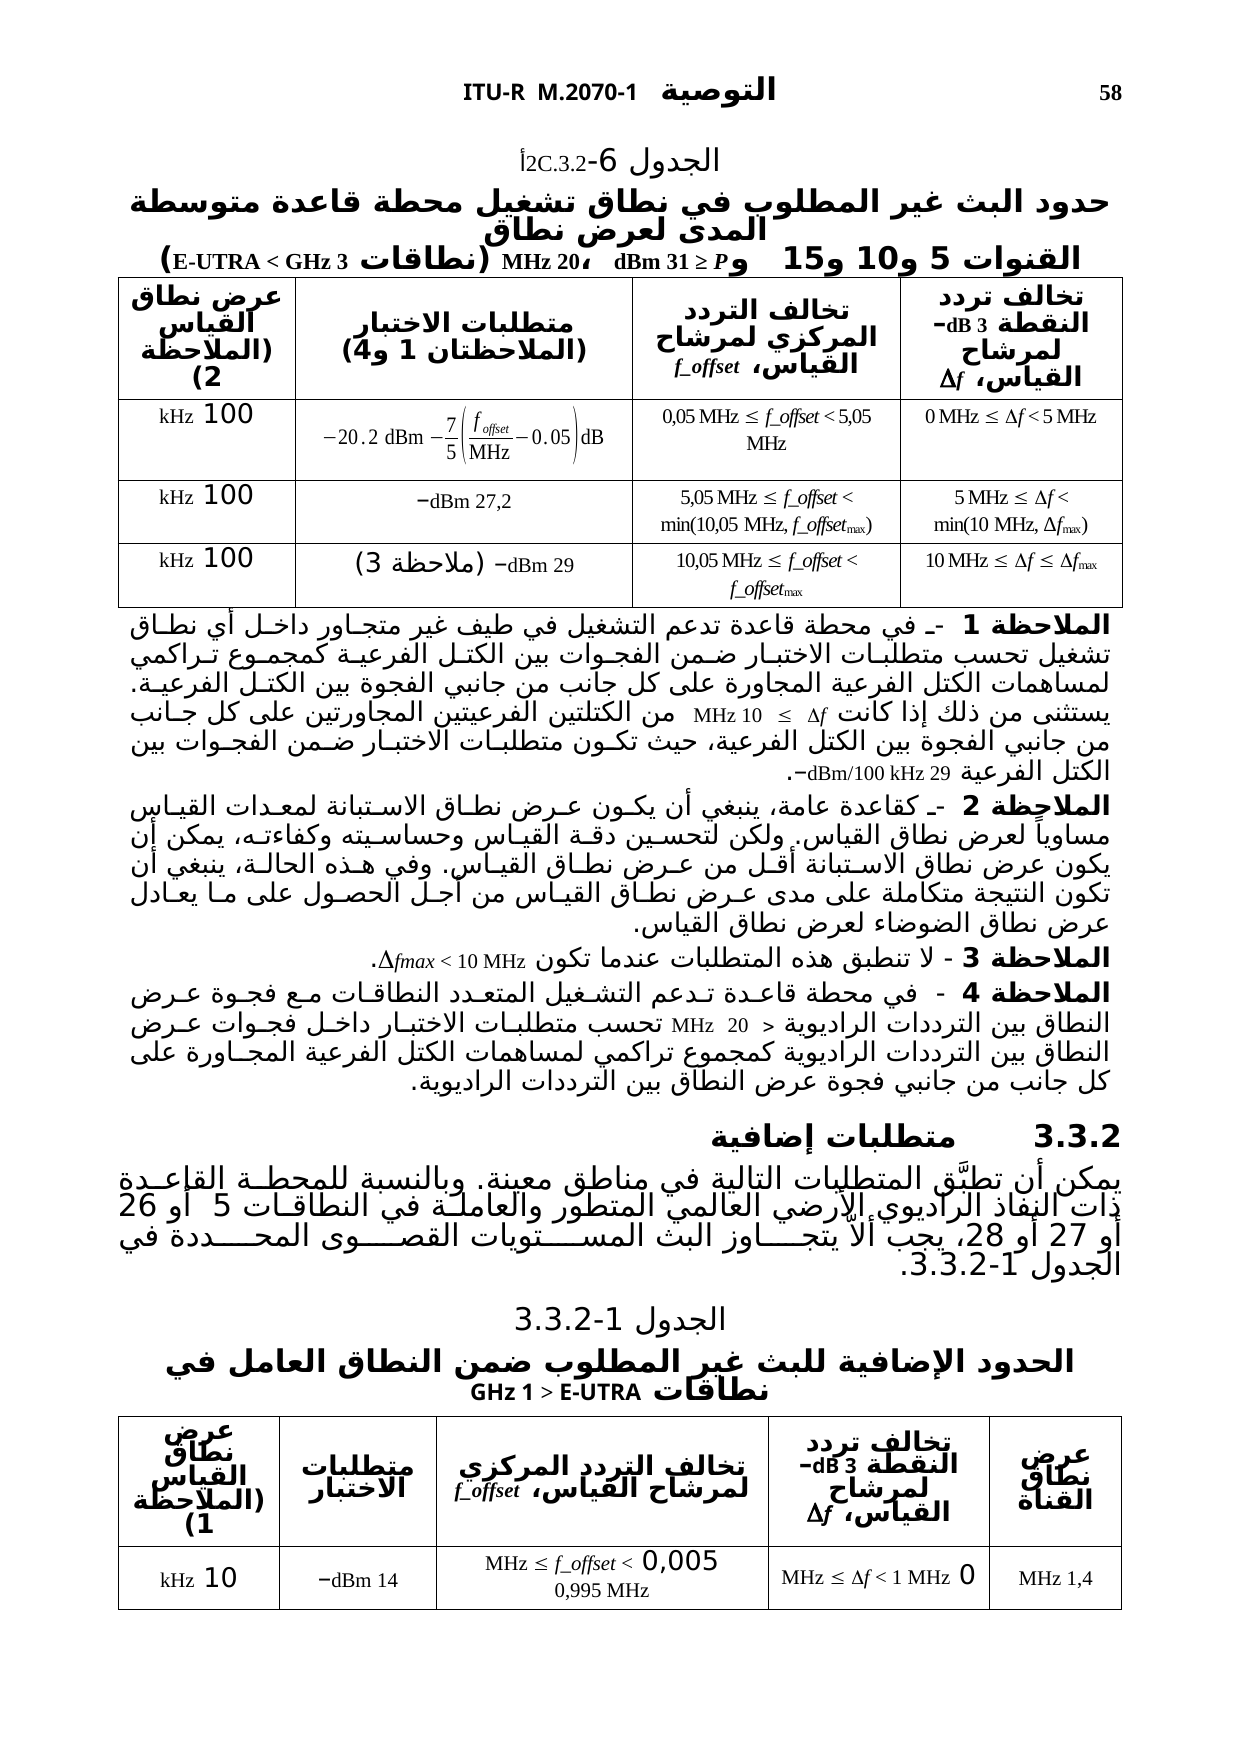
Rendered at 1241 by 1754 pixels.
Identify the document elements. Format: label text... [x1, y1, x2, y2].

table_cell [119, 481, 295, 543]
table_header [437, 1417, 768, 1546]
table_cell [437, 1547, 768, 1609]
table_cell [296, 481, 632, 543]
subtitle 3.3.2 متطلبات إضافية [118, 1124, 1122, 1153]
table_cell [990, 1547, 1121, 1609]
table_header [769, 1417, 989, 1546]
text الجدول 6-2C.3.2أ [118, 148, 1122, 177]
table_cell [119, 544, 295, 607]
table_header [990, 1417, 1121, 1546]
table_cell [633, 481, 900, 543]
text يمكن أن تطبَّق المتطلبات التالية في مناطق معينة. وبالنسبة للمحطة القاعدة ذات النفاذ الراديوي الأرضي العالمي المتطور والعاملة في النطاقات 5 أو 26 أو 27 أو 28، يجب ألاّ يتجاوز البث المستويات القصوى المحددة في الجدول 1-3.3.2. [118, 1166, 1122, 1282]
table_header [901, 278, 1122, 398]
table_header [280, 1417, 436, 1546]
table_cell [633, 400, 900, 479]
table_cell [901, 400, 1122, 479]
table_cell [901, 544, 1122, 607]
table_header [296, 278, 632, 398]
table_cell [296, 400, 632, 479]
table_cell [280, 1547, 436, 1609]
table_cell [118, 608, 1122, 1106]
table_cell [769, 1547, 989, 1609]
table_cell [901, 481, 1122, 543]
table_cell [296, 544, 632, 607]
text الجدول 1-3.3.2 [118, 1307, 1122, 1337]
title حدود البث غير المطلوب في نطاق تشغيل محطة قاعدة متوسطة المدى لعرض نطاق القنوات 5 و10 و15 وMHz 20، dBm 31 ≥ P (نطاقات E-UTRA < GHz 3) [118, 189, 1122, 277]
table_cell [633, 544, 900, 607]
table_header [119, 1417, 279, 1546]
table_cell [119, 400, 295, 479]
text الحدود الإضافية للبث غير المطلوب ضمن النطاق العامل في نطاقات GHz 1 > E-UTRA [118, 1349, 1122, 1407]
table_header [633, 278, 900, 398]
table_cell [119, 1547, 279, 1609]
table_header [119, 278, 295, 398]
